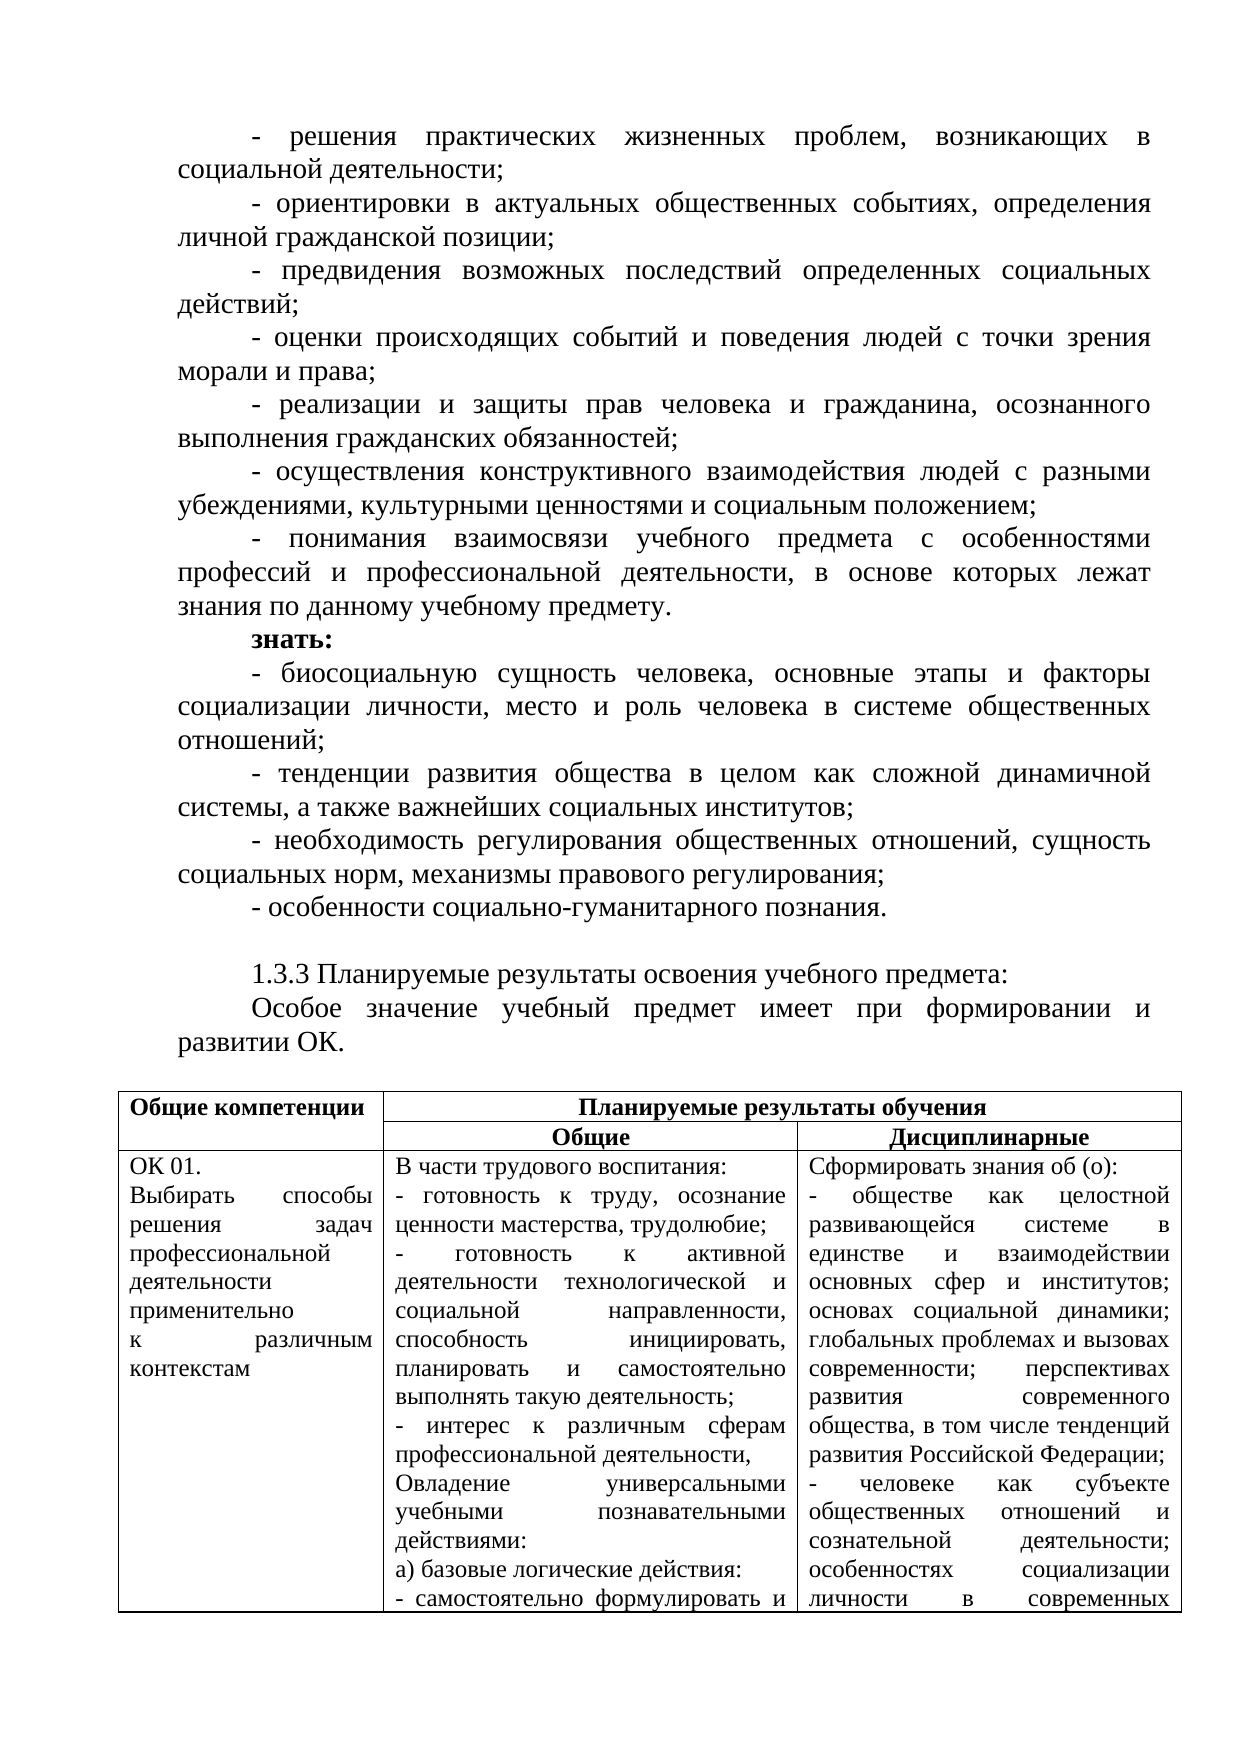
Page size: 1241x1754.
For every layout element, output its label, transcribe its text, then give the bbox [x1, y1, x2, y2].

table_cell Общие [384, 1122, 797, 1150]
text Особое значение учебный предмет имеет при формировании и развитии ОК. [177, 990, 1152, 1057]
list - особенности социально-гуманитарного познания. [177, 889, 1152, 923]
list знать: [177, 621, 1152, 655]
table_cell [384, 1151, 797, 1611]
text - реализации и защиты прав человека и гражданина, осознанного выполнения гражданских обязанностей; [177, 386, 1152, 453]
text - решения практических жизненных проблем, возникающих в социальной деятельности; [177, 118, 1152, 185]
list - биосоциальную сущность человека, основные этапы и факторы социализации личности, место и роль человека в системе общественных отношений; [177, 655, 1152, 755]
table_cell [119, 1151, 383, 1611]
list - необходимость регулирования общественных отношений, сущность социальных норм, механизмы правового регулирования; [177, 822, 1152, 889]
list - тенденции развития общества в целом как сложной динамичной системы, а также важнейших социальных институтов; [177, 755, 1152, 822]
text - осуществления конструктивного взаимодействия людей с разными убеждениями, культурными ценностями и социальным положением; [177, 453, 1152, 521]
text - ориентировки в актуальных общественных событиях, определения личной гражданской позиции; [177, 185, 1152, 252]
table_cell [798, 1151, 1181, 1611]
text 1.3.3 Планируемые результаты освоения учебного предмета: [177, 957, 1152, 990]
text - предвидения возможных последствий определенных социальных действий; [177, 252, 1152, 319]
table_header Общие компетенции [119, 1092, 383, 1150]
table_cell Дисциплинарные [798, 1122, 1181, 1150]
table_header Планируемые результаты обучения [384, 1092, 1181, 1121]
text - понимания взаимосвязи учебного предмета с особенностями профессий и профессиональной деятельности, в основе которых лежат знания по данному учебному предмету. [177, 521, 1152, 621]
text - оценки происходящих событий и поведения людей с точки зрения морали и права; [177, 319, 1152, 386]
